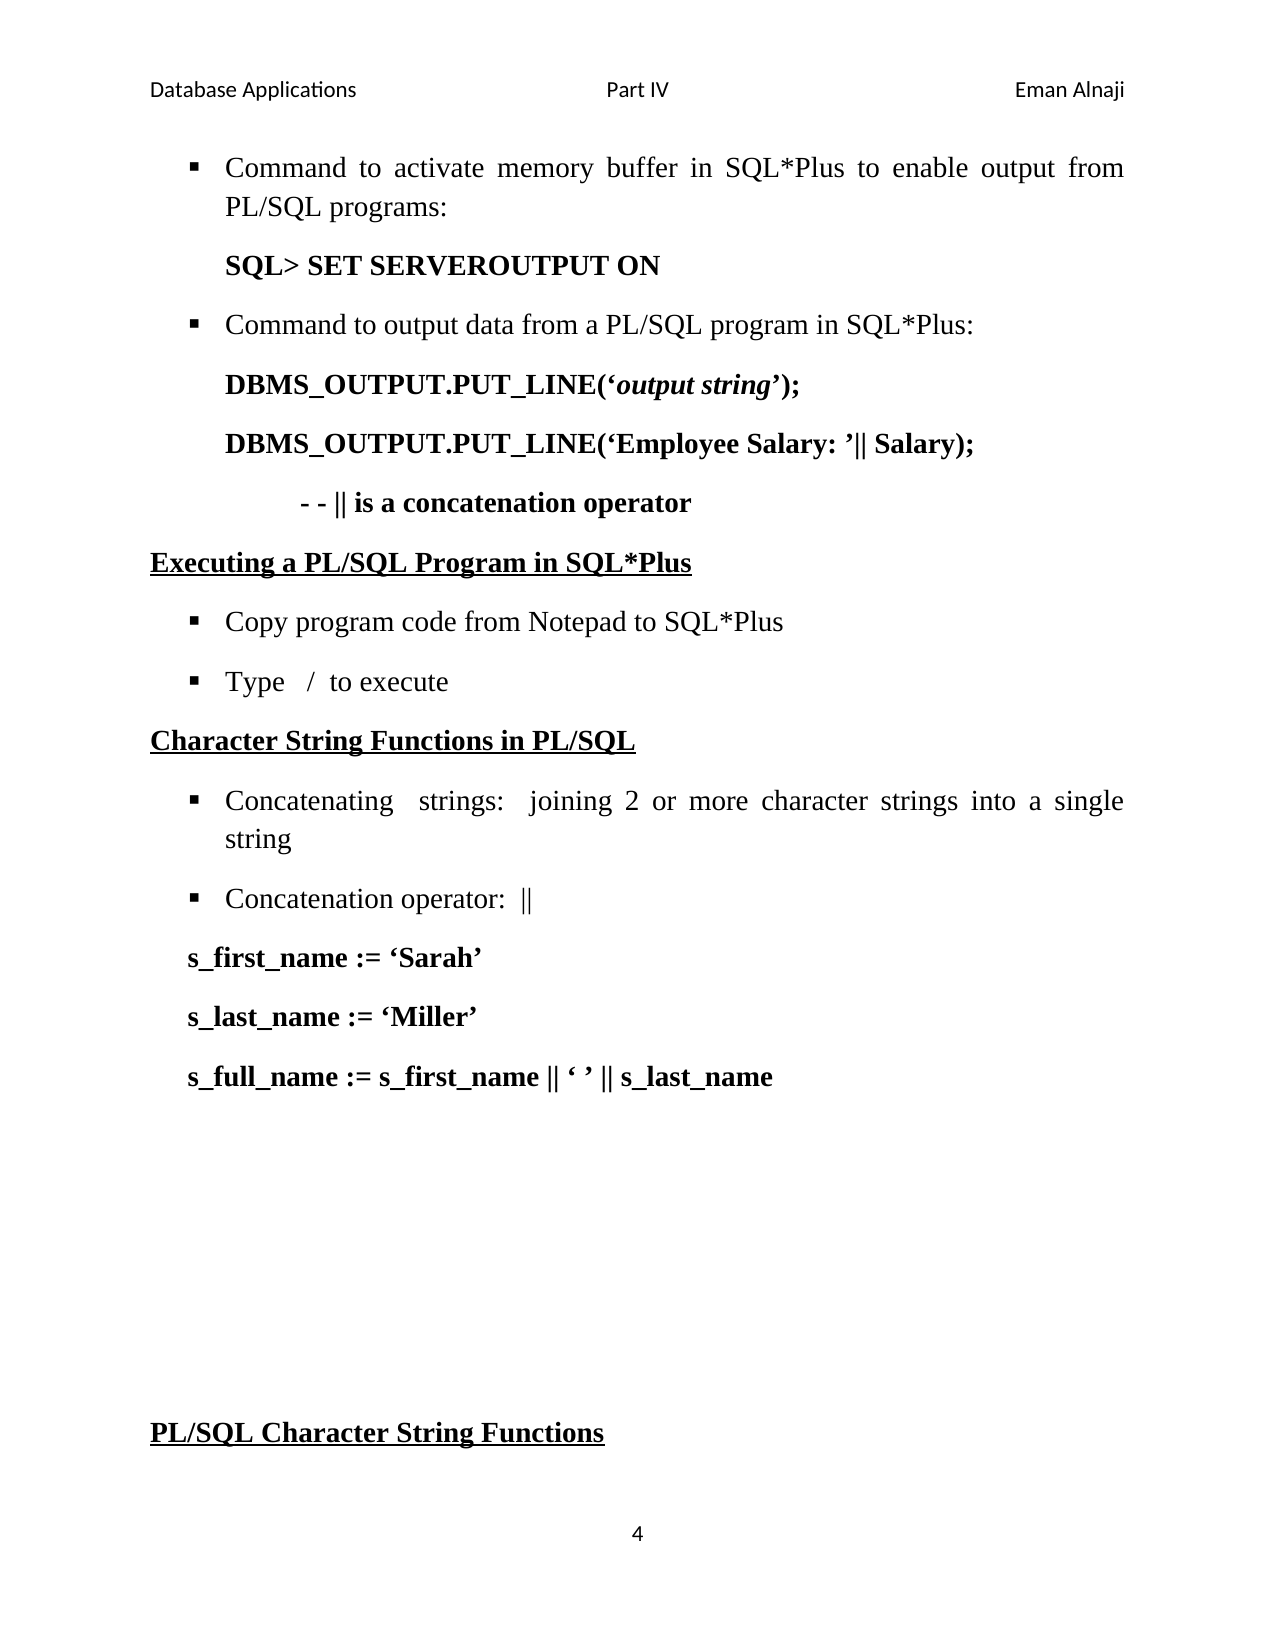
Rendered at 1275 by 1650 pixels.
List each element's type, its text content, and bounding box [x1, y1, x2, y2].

list Concatenation operator: || [187, 881, 1125, 914]
list Command to output data from a PL/SQL program in SQL*Plus: [187, 307, 1125, 341]
text s_full_name := s_first_name || ‘ ’ || s_last_name [150, 1059, 1125, 1092]
list Copy program code from Notepad to SQL*Plus [187, 604, 1125, 638]
list Type / to execute [187, 664, 1125, 697]
list Concatenating strings: joining 2 or more character strings into a single string [187, 783, 1125, 855]
text s_first_name := ‘Sarah’ [150, 940, 1125, 974]
text SQL> SET SERVEROUTPUT ON [150, 248, 1125, 282]
text PL/SQL Character String Functions [150, 1415, 1125, 1449]
text DBMS_OUTPUT.PUT_LINE(‘output string’); [150, 367, 1125, 400]
text Executing a PL/SQL Program in SQL*Plus [150, 545, 1125, 578]
text s_last_name := ‘Miller’ [150, 999, 1125, 1033]
text Character String Functions in PL/SQL [150, 723, 1125, 757]
list Command to activate memory buffer in SQL*Plus to enable output from PL/SQL programs: [187, 150, 1125, 222]
text - - || is a concatenation operator [225, 486, 1125, 519]
text DBMS_OUTPUT.PUT_LINE(‘Employee Salary: ’|| Salary); [150, 426, 1125, 460]
